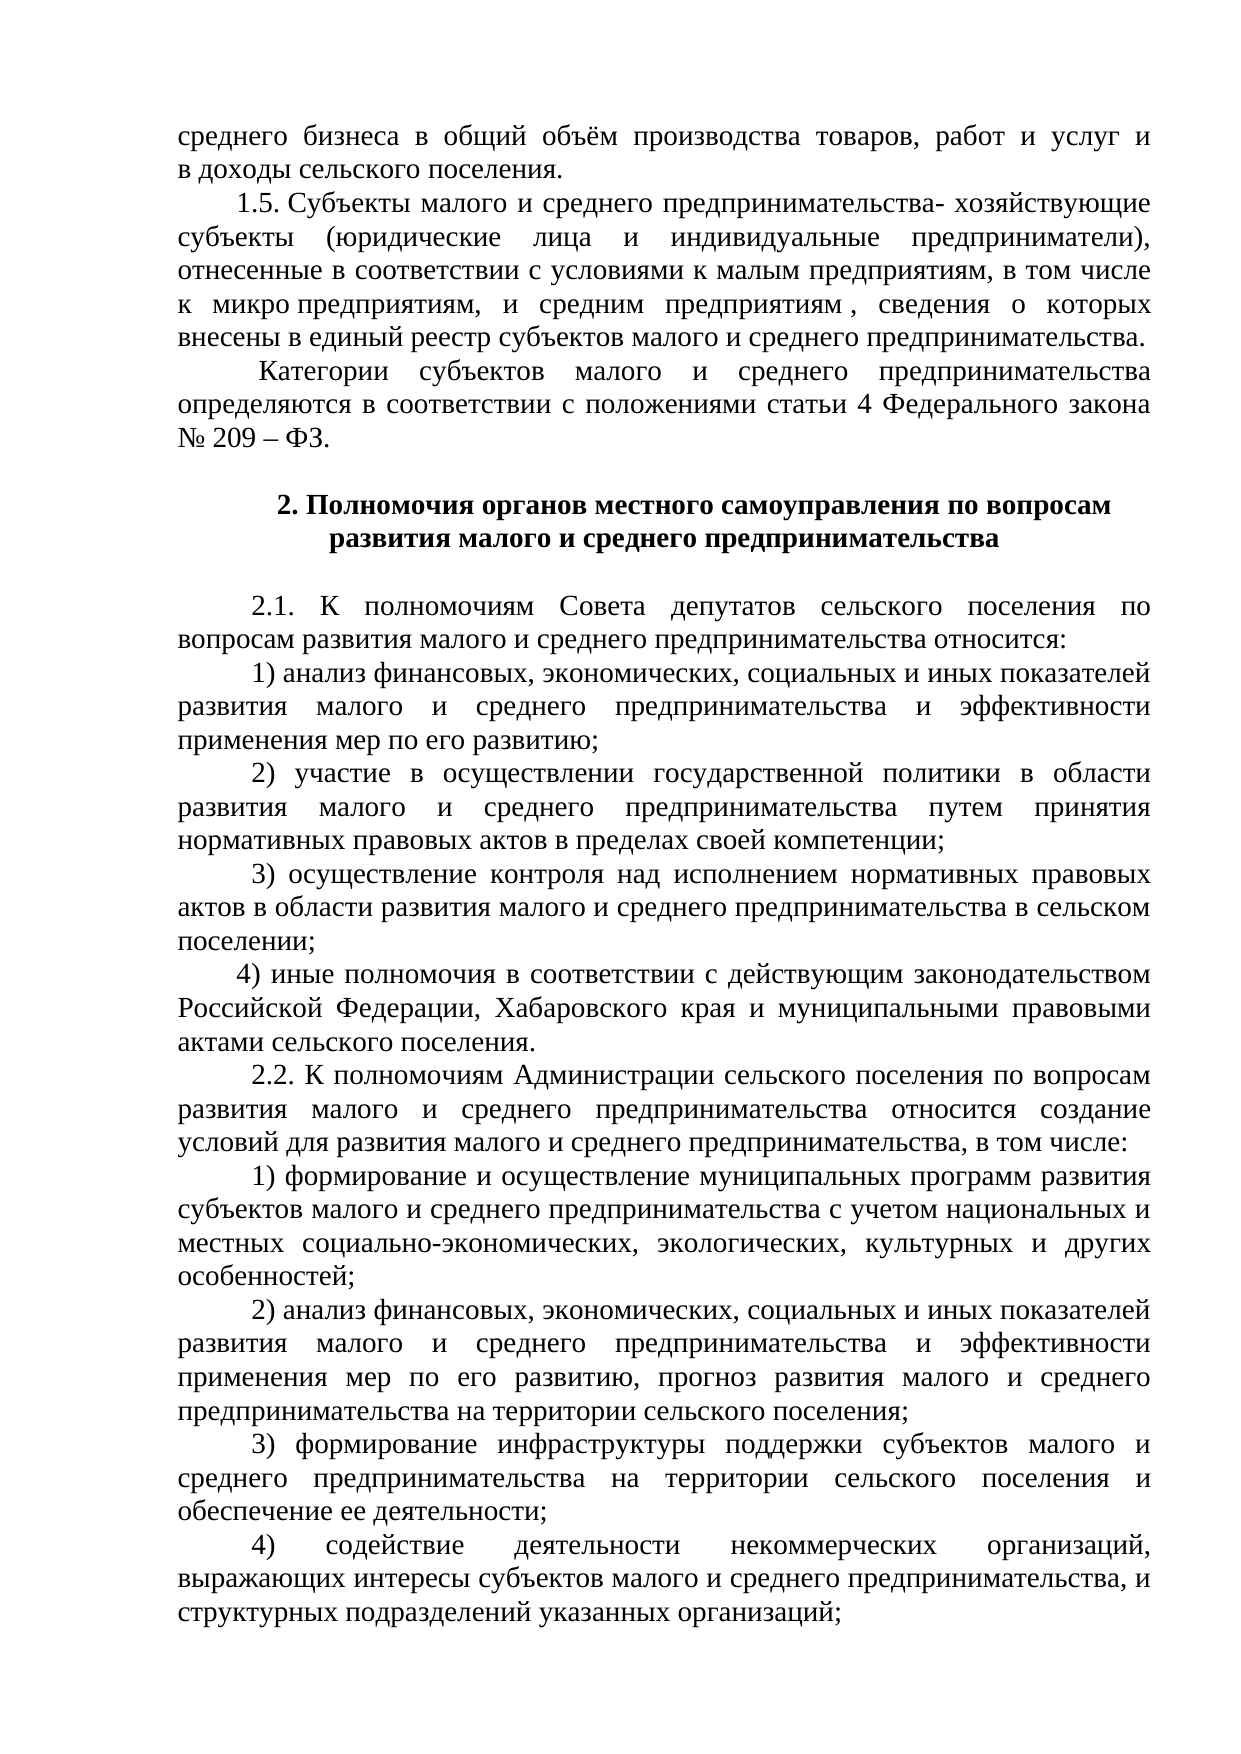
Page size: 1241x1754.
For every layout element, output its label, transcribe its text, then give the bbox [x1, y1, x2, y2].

text 2) участие в осуществлении государственной политики в области развития малого и среднего предпринимательства путем принятия нормативных правовых актов в пределах своей компетенции; [177, 755, 1152, 856]
text 3) формирование инфраструктуры поддержки субъектов малого и среднего предпринимательства на территории сельского поселения и обеспечение ее деятельности; [177, 1426, 1152, 1527]
text 2.1. К полномочиям Совета депутатов сельского поселения по вопросам развития малого и среднего предпринимательства относится: [177, 588, 1152, 655]
text 2) анализ финансовых, экономических, социальных и иных показателей развития малого и среднего предпринимательства и эффективности применения мер по его развитию, прогноз развития малого и среднего предпринимательства на территории сельского поселения; [177, 1292, 1152, 1426]
text 2.2. К полномочиям Администрации сельского поселения по вопросам развития малого и среднего предпринимательства относится создание условий для развития малого и среднего предпринимательства, в том числе: [177, 1057, 1152, 1158]
text 3) осуществление контроля над исполнением нормативных правовых актов в области развития малого и среднего предпринимательства в сельском поселении; [177, 856, 1152, 957]
text 4) содействие деятельности некоммерческих организаций, выражающих интересы субъектов малого и среднего предпринимательства, и структурных подразделений указанных организаций; [177, 1527, 1152, 1627]
text 1) анализ финансовых, экономических, социальных и иных показателей развития малого и среднего предпринимательства и эффективности применения мер по его развитию; [177, 655, 1152, 755]
text 1) формирование и осуществление муниципальных программ развития субъектов малого и среднего предпринимательства с учетом национальных и местных социально-экономических, экологических, культурных и других особенностей; [177, 1158, 1152, 1292]
text Категории субъектов малого и среднего предпринимательства определяются в соответствии с положениями статьи 4 Федерального закона № 209 – ФЗ. [177, 353, 1152, 453]
text 4) иные полномочия в соответствии с действующим законодательством Российской Федерации, Хабаровского края и муниципальными правовыми актами сельского поселения. [177, 957, 1152, 1057]
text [177, 118, 1152, 185]
text 2. Полномочия органов местного самоуправления по вопросам развития малого и среднего предпринимательства [177, 487, 1152, 554]
text 1.5. Субъекты малого и среднего предпринимательства- хозяйствующие субъекты (юридические лица и индивидуальные предприниматели), отнесенные в соответствии с условиями к малым предприятиям, в том числе к микро предприятиям, и средним предприятиям , сведения о которых внесены в единый реестр субъектов малого и среднего предпринимательства. [177, 185, 1152, 353]
